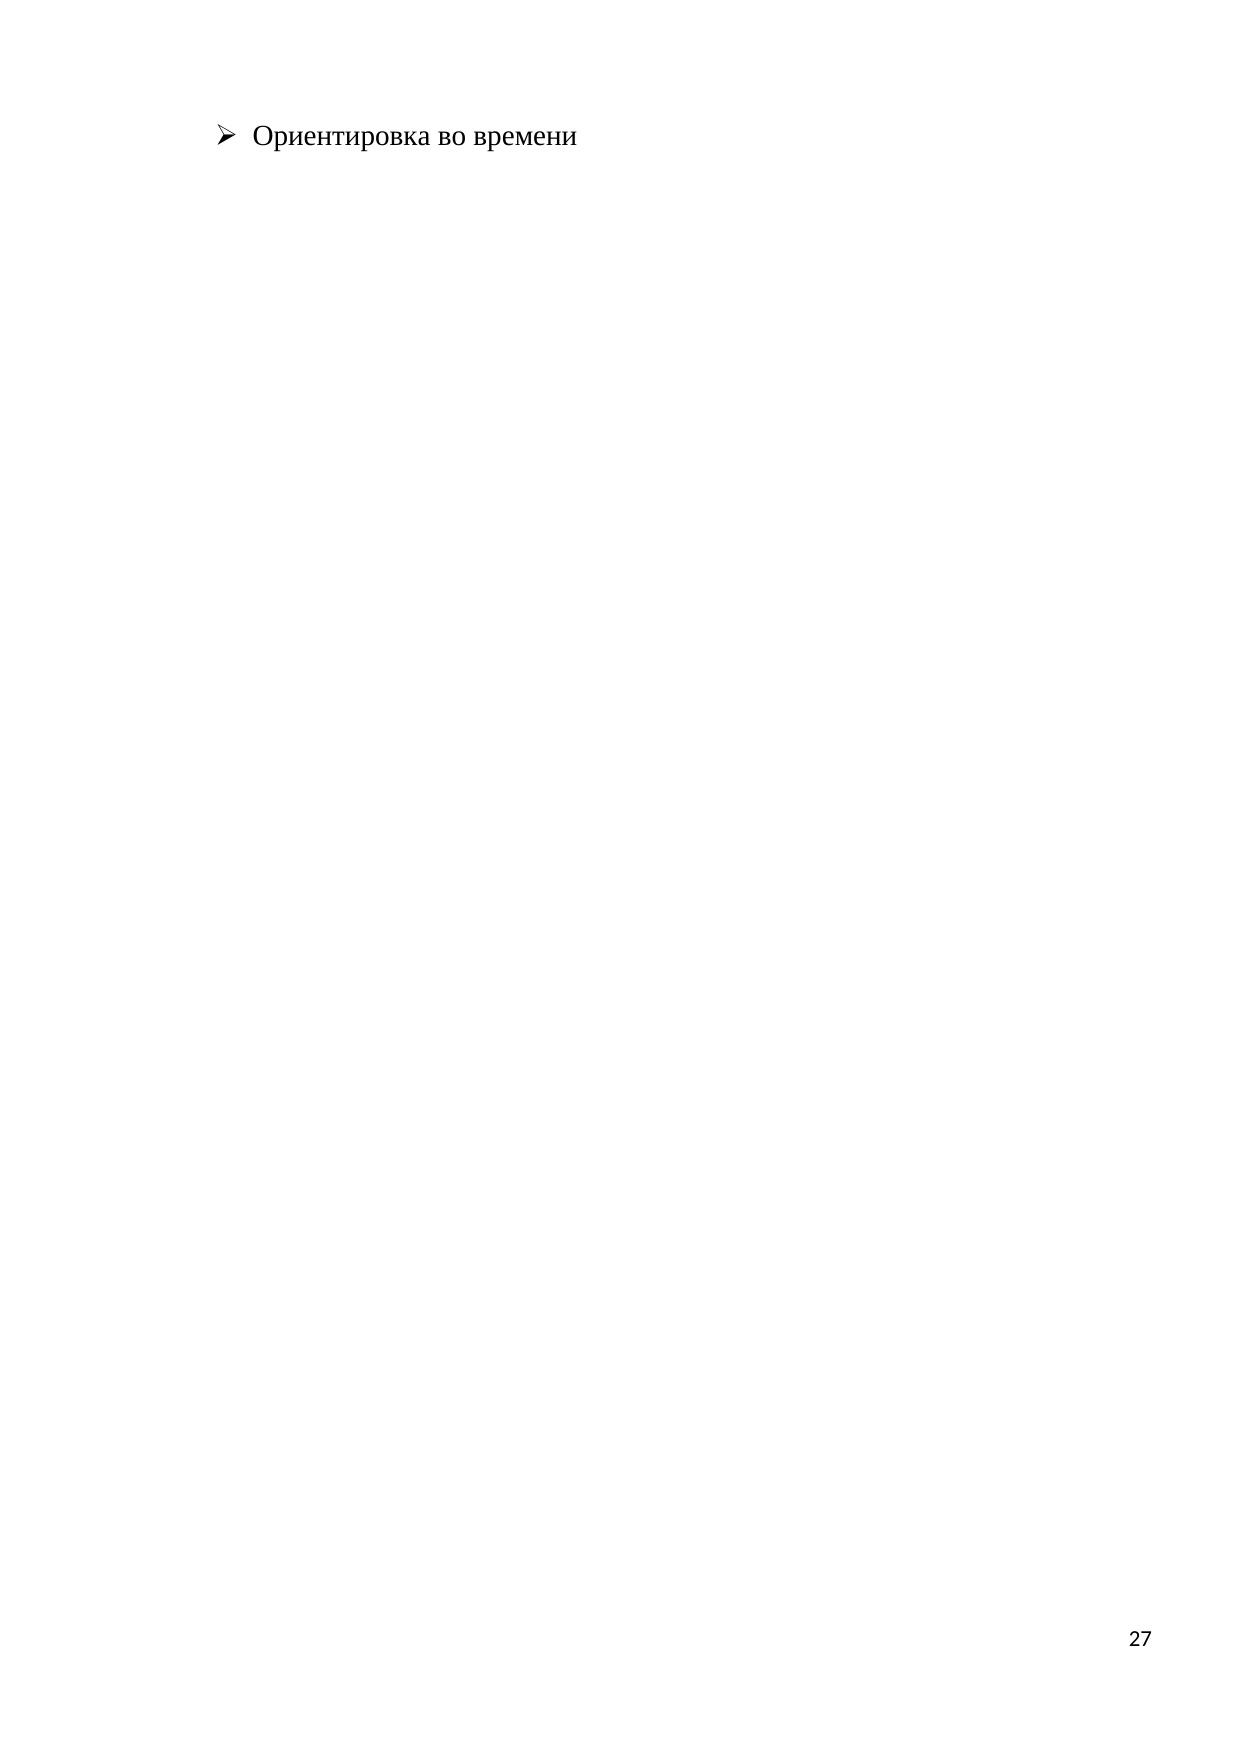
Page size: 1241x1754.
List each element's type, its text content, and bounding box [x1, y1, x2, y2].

list Ориентировка во времени [215, 118, 1152, 152]
